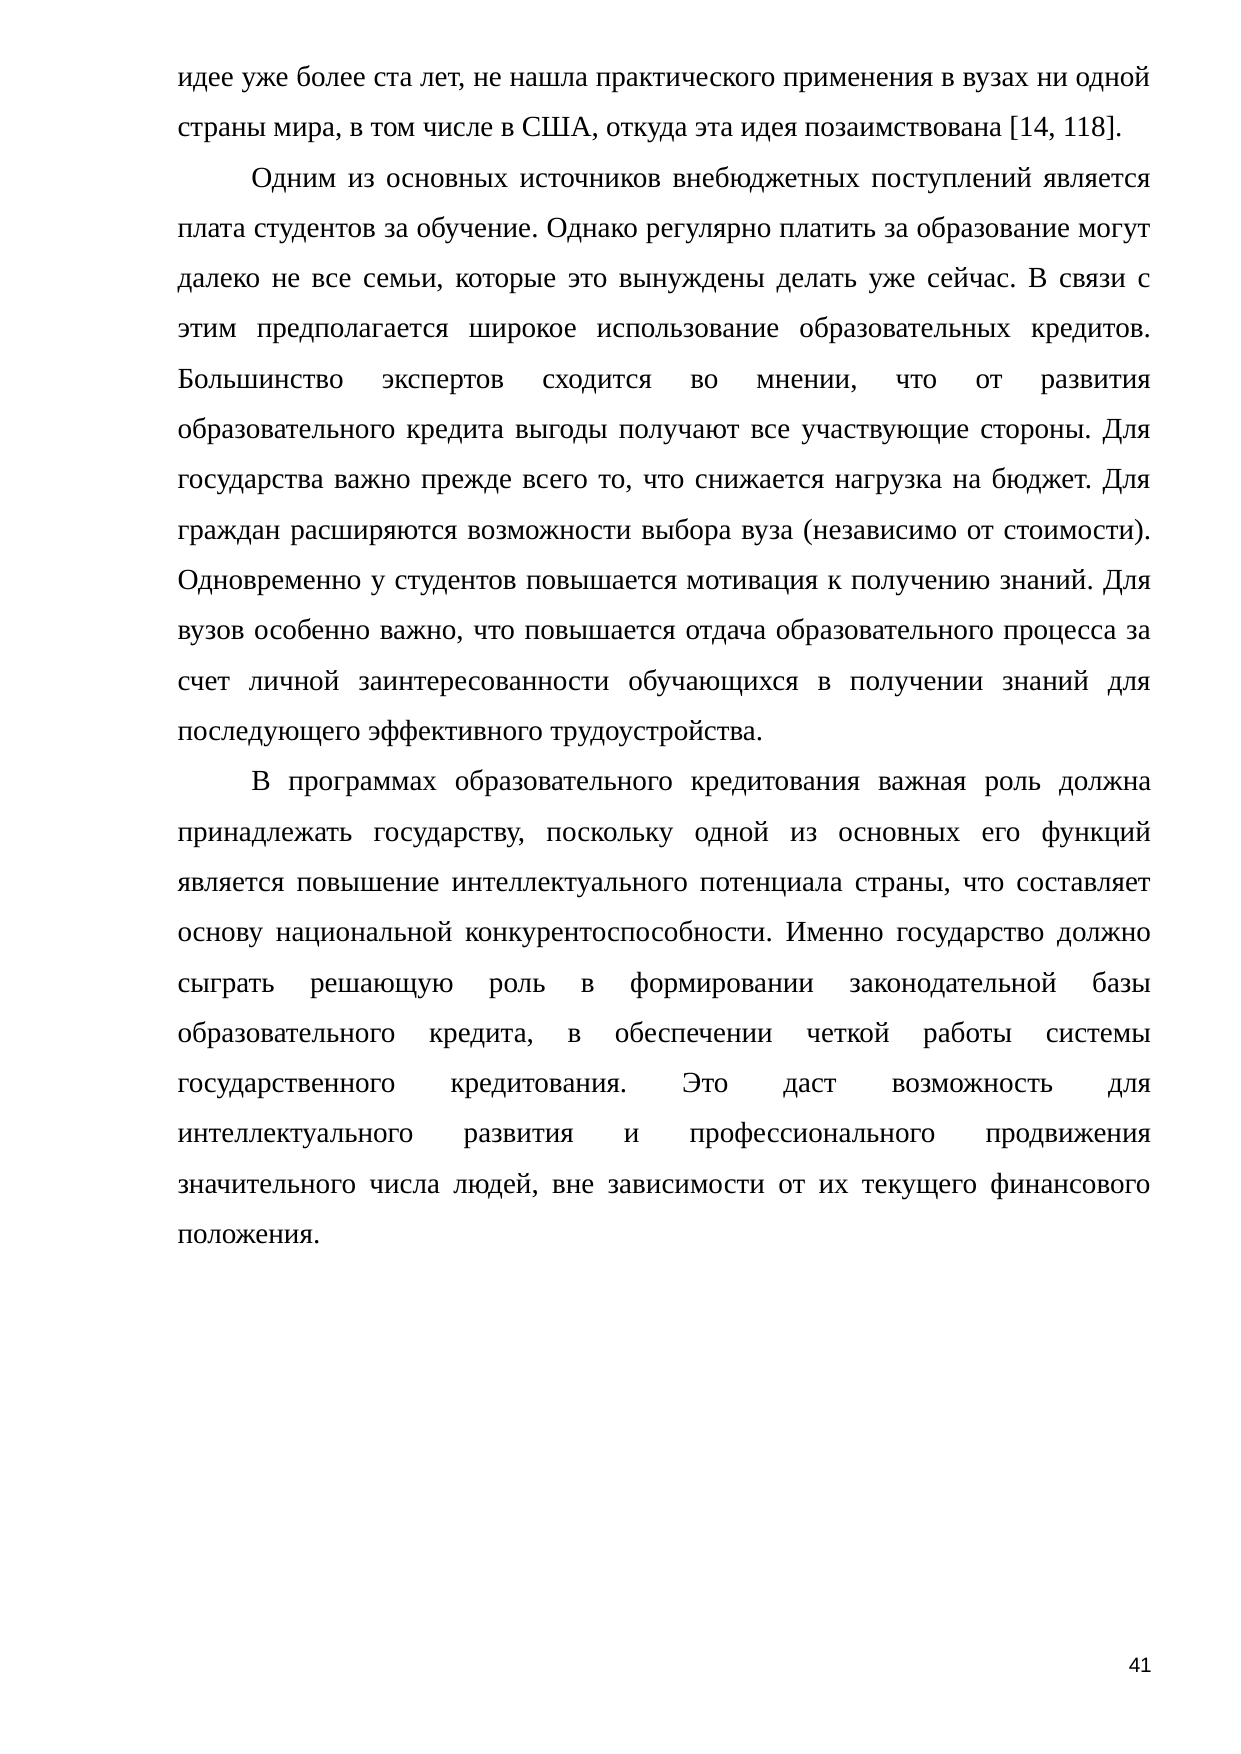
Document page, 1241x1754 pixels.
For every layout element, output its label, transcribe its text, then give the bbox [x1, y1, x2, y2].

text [177, 59, 1152, 143]
text В программах образовательного кредитования важная роль должна принадлежать государству, поскольку одной из основных его функций является повышение интеллектуального потенциала страны, что составляет основу национальной конкурентоспособности. Именно государство должно сыграть решающую роль в формировании законодательной базы образовательного кредита, в обеспечении четкой работы системы государственного кредитования. Это даст возможность для интеллектуального развития и профессионального продвижения значительного числа людей, вне зависимости от их текущего финансового положения. [177, 763, 1152, 1250]
text Одним из основных источников внебюджетных поступлений является плата студентов за обучение. Однако регулярно платить за образование могут далеко не все семьи, которые это вынуждены делать уже сейчас. В связи с этим предполагается широкое использование образовательных кредитов. Большинство экспертов сходится во мнении, что от развития образовательного кредита выгоды получают все участвующие стороны. Для государства важно прежде всего то, что снижается нагрузка на бюджет. Для граждан расширяются возможности выбора вуза (независимо от стоимости). Одновременно у студентов повышается мотивация к получению знаний. Для вузов особенно важно, что повышается отдача образовательного процесса за счет личной заинтересованности обучающихся в получении знаний для последующего эффективного трудоустройства. [177, 160, 1152, 747]
